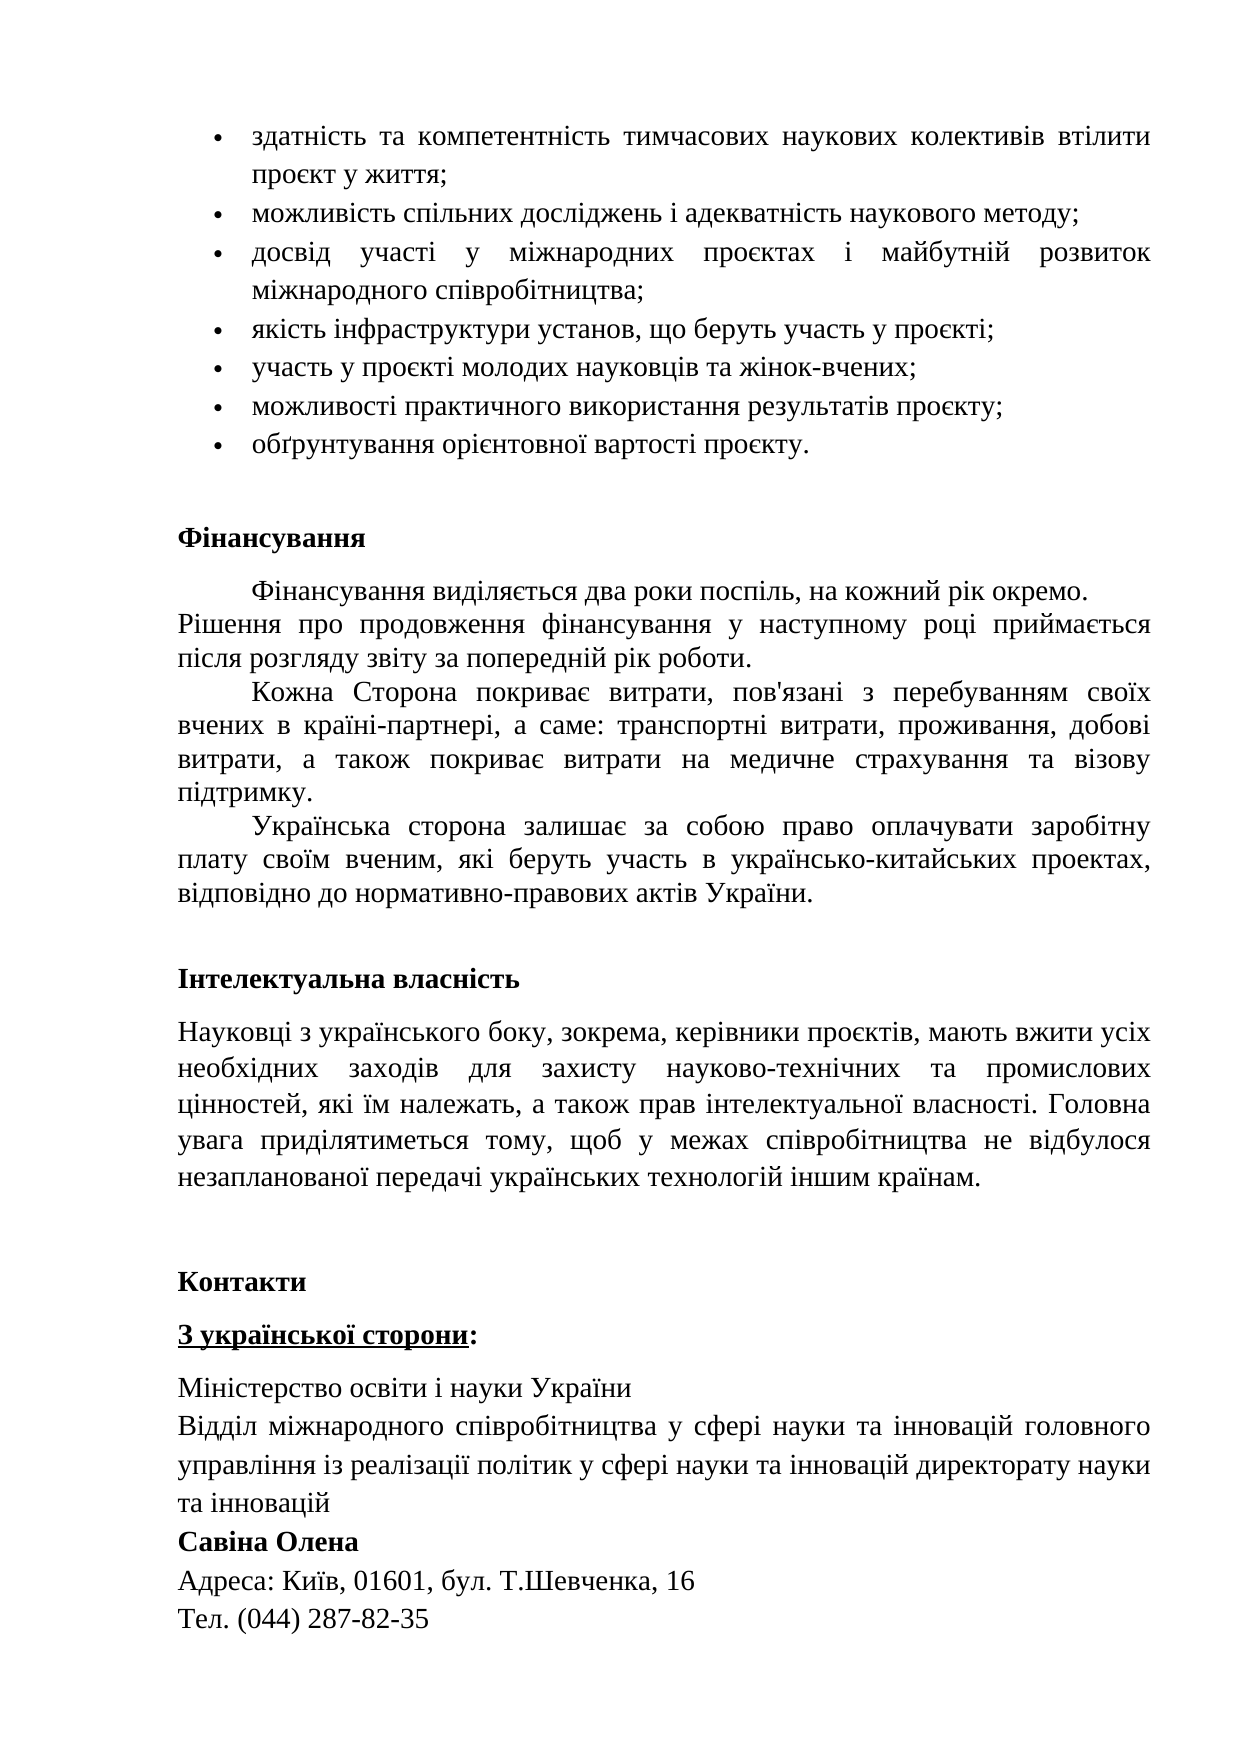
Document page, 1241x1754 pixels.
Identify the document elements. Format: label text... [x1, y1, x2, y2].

list можливість спільних досліджень і адекватність наукового методу; [214, 195, 1152, 229]
text Відділ міжнародного співробітництва у сфері науки та інновацій головного управління із реалізації політик у сфері науки та інновацій директорату науки та інновацій [177, 1408, 1152, 1519]
text Фінансування [177, 520, 1152, 554]
text Українська сторона залишає за собою право оплачувати заробітну плату своїм вченим, які беруть участь в українсько-китайських проектах, відповідно до нормативно-правових актів України. [177, 808, 1152, 908]
text Науковці з українського боку, зокрема, керівники проєктів, мають вжити усіх необхідних заходів для захисту науково-технічних та промислових цінностей, які їм належать, а також прав інтелектуальної власності. Головна увага приділятиметься тому, щоб у межах співробітництва не відбулося незапланованої передачі українських технологій іншим країнам. [177, 1014, 1152, 1192]
list можливості практичного використання результатів проєкту; [214, 388, 1152, 421]
text Савіна Олена [177, 1524, 1152, 1558]
text Інтелектуальна власність [177, 961, 1152, 995]
list здатність та компетентність тимчасових наукових колективів втілити проєкт у життя; [214, 118, 1152, 190]
text Тел. (044) 287-82-35 [177, 1601, 1152, 1635]
list якість інфраструктури установ, що беруть участь у проєкті; [214, 311, 1152, 344]
list обґрунтування орієнтовної вартості проєкту. [214, 426, 1152, 460]
text Кожна Сторона покриває витрати, пов'язані з перебуванням своїх вчених в країні-партнері, а саме: транспортні витрати, проживання, добові витрати, а також покриває витрати на медичне страхування та візову підтримку. [177, 674, 1152, 808]
list досвід участі у міжнародних проєктах і майбутній розвиток міжнародного співробітництва; [214, 234, 1152, 306]
text Адреса: Київ, 01601, бул. Т.Шевченка, 16 [177, 1563, 1152, 1596]
text Міністерство освіти і науки України [177, 1370, 1152, 1403]
text Рішення про продовження фінансування у наступному році приймається після розгляду звіту за попередній рік роботи. [177, 607, 1152, 674]
list участь у проєкті молодих науковців та жінок-вчених; [214, 349, 1152, 383]
text З української сторони: [177, 1317, 1152, 1351]
text Контакти [177, 1264, 1152, 1298]
text Фінансування виділяється два роки поспіль, на кожний рік окремо. [177, 573, 1152, 607]
